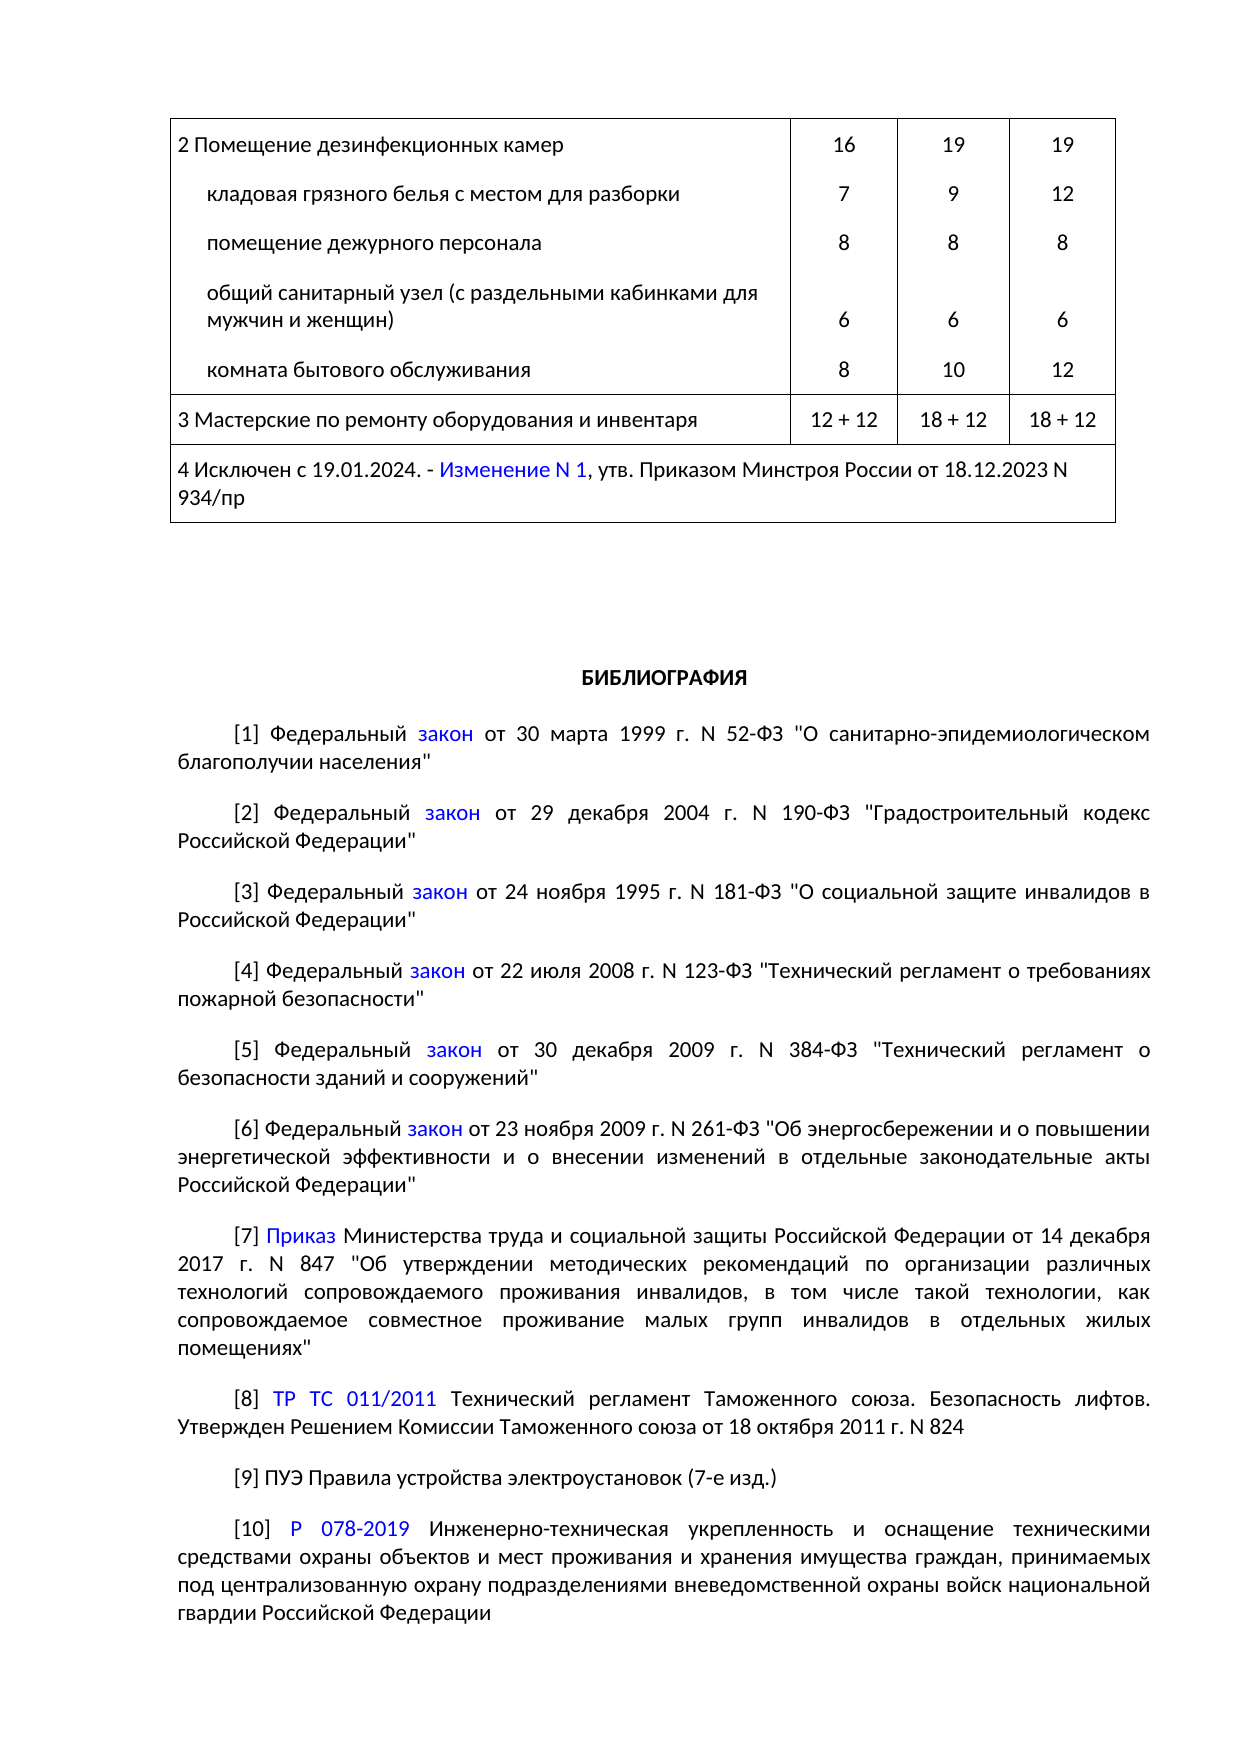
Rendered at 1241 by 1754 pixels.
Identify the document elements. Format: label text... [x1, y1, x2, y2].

text [5] Федеральный закон от 30 декабря 2009 г. N 384-ФЗ "Технический регламент о безопасности зданий и сооружений" [177, 1035, 1152, 1091]
table_cell 12 [1010, 344, 1115, 393]
table_cell 10 [898, 344, 1009, 393]
table_cell 18 + 12 [1010, 395, 1115, 444]
table_cell 3 Мастерские по ремонту оборудования и инвентаря [171, 395, 790, 444]
table_cell 6 [898, 267, 1009, 344]
table_cell помещение дежурного персонала [171, 218, 790, 267]
table_cell 4 Исключен с 19.01.2024. - Изменение N 1, утв. Приказом Минстроя России от 18.12.2023 N 934/пр [171, 445, 1115, 522]
table_cell 19 [898, 119, 1009, 168]
table_cell 2 Помещение дезинфекционных камер [171, 119, 790, 168]
table_cell 8 [791, 344, 897, 393]
table_cell 9 [898, 169, 1009, 218]
text [1] Федеральный закон от 30 марта 1999 г. N 52-ФЗ "О санитарно-эпидемиологическом благополучии населения" [177, 719, 1152, 775]
table_cell 18 + 12 [898, 395, 1009, 444]
text [9] ПУЭ Правила устройства электроустановок (7-е изд.) [177, 1463, 1152, 1491]
text [8] ТР ТС 011/2011 Технический регламент Таможенного союза. Безопасность лифтов. Утвержден Решением Комиссии Таможенного союза от 18 октября 2011 г. N 824 [177, 1384, 1152, 1440]
table_cell кладовая грязного белья с местом для разборки [171, 169, 790, 218]
text [2] Федеральный закон от 29 декабря 2004 г. N 190-ФЗ "Градостроительный кодекс Российской Федерации" [177, 798, 1152, 854]
table_cell 16 [791, 119, 897, 168]
text [3] Федеральный закон от 24 ноября 1995 г. N 181-ФЗ "О социальной защите инвалидов в Российской Федерации" [177, 877, 1152, 933]
table_cell 12 + 12 [791, 395, 897, 444]
table_cell 19 [1010, 119, 1115, 168]
table_cell 6 [791, 267, 897, 344]
table_cell 7 [791, 169, 897, 218]
table_cell 8 [791, 218, 897, 267]
text [7] Приказ Министерства труда и социальной защиты Российской Федерации от 14 декабря 2017 г. N 847 "Об утверждении методических рекомендаций по организации различных технологий сопровождаемого проживания инвалидов, в том числе такой технологии, как сопровождаемое совместное проживание малых групп инвалидов в отдельных жилых помещениях" [177, 1221, 1152, 1361]
table_cell 12 [1010, 169, 1115, 218]
table_cell 8 [1010, 218, 1115, 267]
table_cell 6 [1010, 267, 1115, 344]
text [10] Р 078-2019 Инженерно-техническая укрепленность и оснащение техническими средствами охраны объектов и мест проживания и хранения имущества граждан, принимаемых под централизованную охрану подразделениями вневедомственной охраны войск национальной гвардии Российской Федерации [177, 1514, 1152, 1626]
table_cell общий санитарный узел (с раздельными кабинками для мужчин и женщин) [171, 267, 790, 344]
table_cell 8 [898, 218, 1009, 267]
table_cell комната бытового обслуживания [171, 344, 790, 393]
title БИБЛИОГРАФИЯ [177, 663, 1152, 691]
text [6] Федеральный закон от 23 ноября 2009 г. N 261-ФЗ "Об энергосбережении и о повышении энергетической эффективности и о внесении изменений в отдельные законодательные акты Российской Федерации" [177, 1114, 1152, 1198]
text [4] Федеральный закон от 22 июля 2008 г. N 123-ФЗ "Технический регламент о требованиях пожарной безопасности" [177, 956, 1152, 1012]
